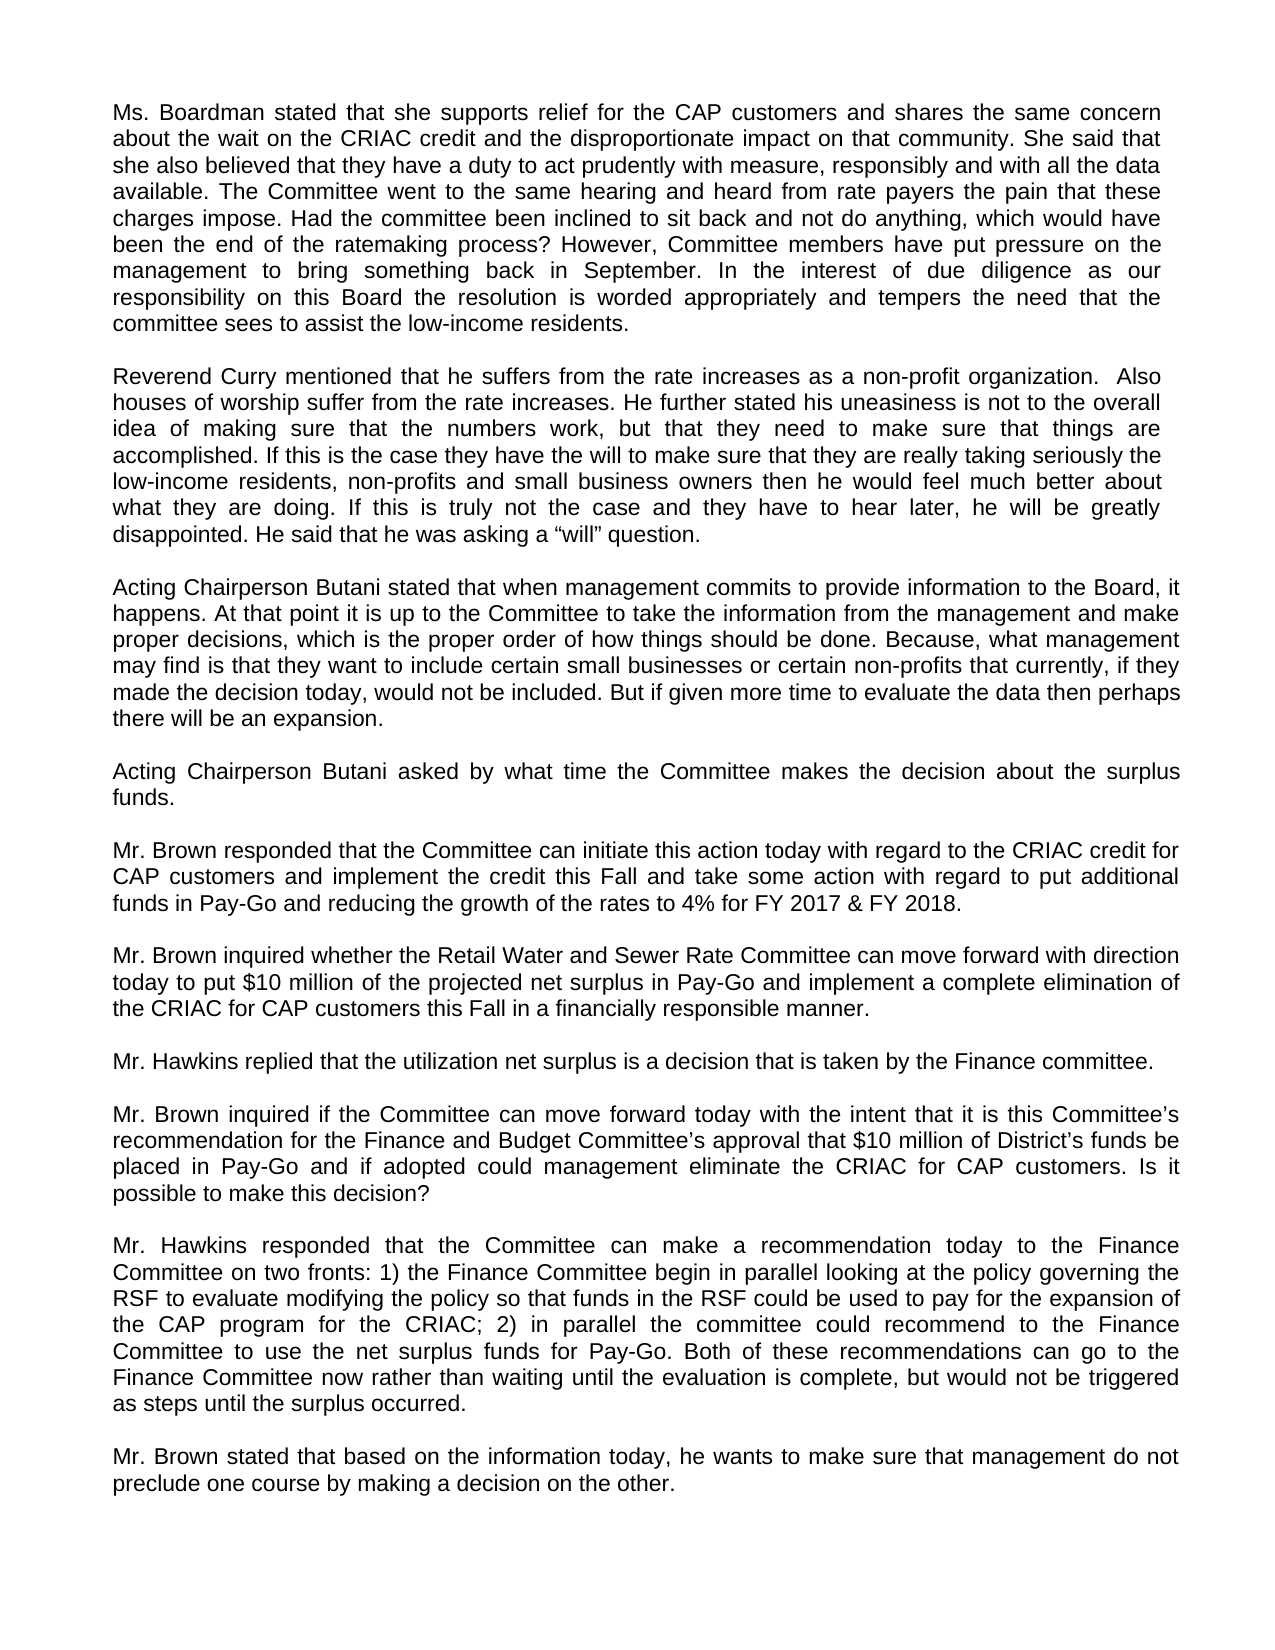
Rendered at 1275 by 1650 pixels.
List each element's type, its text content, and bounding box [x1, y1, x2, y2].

text Mr. Hawkins responded that the Committee can make a recommendation today to the Finance Committee on two fronts: 1) the Finance Committee begin in parallel looking at the policy governing the RSF to evaluate modifying the policy so that funds in the RSF could be used to pay for the expansion of the CAP program for the CRIAC; 2) in parallel the committee could recommend to the Finance Committee to use the net surplus funds for Pay-Go. Both of these recommendations can go to the Finance Committee now rather than waiting until the evaluation is complete, but would not be triggered as steps until the surplus occurred. [112, 1232, 1181, 1417]
text Mr. Brown responded that the Committee can initiate this action today with regard to the CRIAC credit for CAP customers and implement the credit this Fall and take some action with regard to put additional funds in Pay-Go and reducing the growth of the rates to 4% for FY 2017 & FY 2018. [112, 837, 1181, 916]
text Acting Chairperson Butani stated that when management commits to provide information to the Board, it happens. At that point it is up to the Committee to take the information from the management and make proper decisions, which is the proper order of how things should be done. Because, what management may find is that they want to include certain small businesses or certain non-profits that currently, if they made the decision today, would not be included. But if given more time to evaluate the data then perhaps there will be an expansion. [112, 573, 1181, 732]
text Mr. Brown stated that based on the information today, he wants to make sure that management do not preclude one course by making a decision on the other. [112, 1443, 1181, 1496]
list Ms. Boardman stated that she supports relief for the CAP customers and shares the same concern about the wait on the CRIAC credit and the disproportionate impact on that community. She said that she also believed that they have a duty to act prudently with measure, responsibly and with all the data available. The Committee went to the same hearing and heard from rate payers the pain that these charges impose. Had the committee been inclined to sit back and not do anything, which would have been the end of the ratemaking process? However, Committee members have put pressure on the management to bring something back in September. In the interest of due diligence as our responsibility on this Board the resolution is worded appropriately and tempers the need that the committee sees to assist the low-income residents. [112, 99, 1162, 336]
text Acting Chairperson Butani asked by what time the Committee makes the decision about the surplus funds. [112, 758, 1181, 811]
text Mr. Brown inquired whether the Retail Water and Sewer Rate Committee can move forward with direction today to put $10 million of the projected net surplus in Pay-Go and implement a complete elimination of the CRIAC for CAP customers this Fall in a financially responsible manner. [112, 942, 1181, 1021]
list Reverend Curry mentioned that he suffers from the rate increases as a non-profit organization. Also houses of worship suffer from the rate increases. He further stated his uneasiness is not to the overall idea of making sure that the numbers work, but that they need to make sure that things are accomplished. If this is the case they have the will to make sure that they are really taking seriously the low-income residents, non-profits and small business owners then he would feel much better about what they are doing. If this is truly not the case and they have to hear later, he will be greatly disappointed. He said that he was asking a “will” question. [112, 363, 1162, 547]
text Mr. Brown inquired if the Committee can move forward today with the intent that it is this Committee’s recommendation for the Finance and Budget Committee’s approval that $10 million of District’s funds be placed in Pay-Go and if adopted could management eliminate the CRIAC for CAP customers. Is it possible to make this decision? [112, 1101, 1181, 1206]
text Mr. Hawkins replied that the utilization net surplus is a decision that is taken by the Finance committee. [112, 1048, 1181, 1074]
